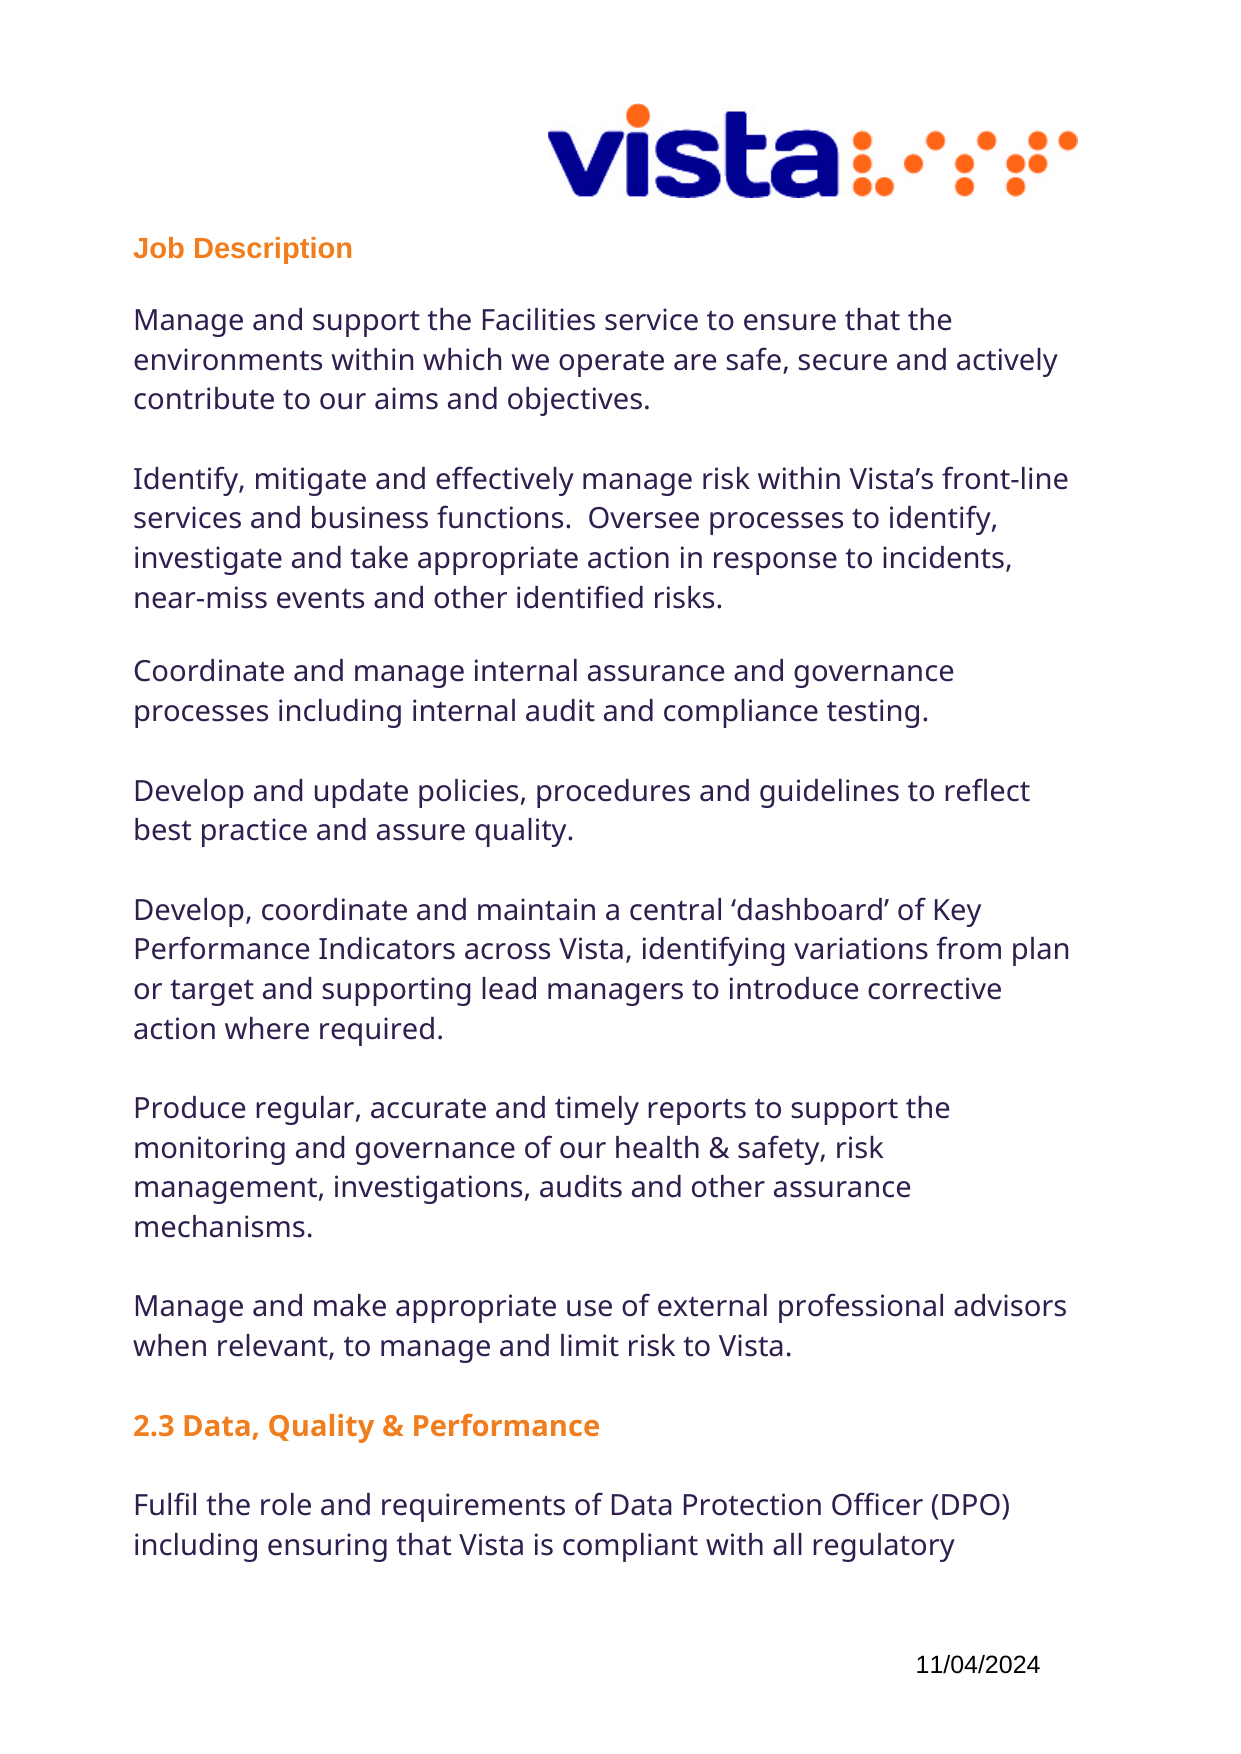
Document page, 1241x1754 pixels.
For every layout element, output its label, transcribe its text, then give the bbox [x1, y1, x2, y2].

text Manage and make appropriate use of external professional advisors when relevant, to manage and limit risk to Vista. [133, 1286, 1078, 1365]
text Manage and support the Facilities service to ensure that the environments within which we operate are safe, secure and actively contribute to our aims and objectives. [133, 299, 1078, 418]
text Develop and update policies, procedures and guidelines to reflect best practice and assure quality. [133, 770, 1078, 849]
text Develop, coordinate and maintain a central ‘dashboard’ of Key Performance Indicators across Vista, identifying variations from plan or target and supporting lead managers to introduce corrective action where required. [133, 889, 1078, 1048]
text 2.3 Data, Quality & Performance [133, 1405, 1078, 1444]
text Produce regular, accurate and timely reports to support the monitoring and governance of our health & safety, risk management, investigations, audits and other assurance mechanisms. [133, 1087, 1078, 1246]
text Coordinate and manage internal assurance and governance processes including internal audit and compliance testing. [133, 651, 1078, 730]
text Identify, mitigate and effectively manage risk within Vista’s front-line services and business functions. Oversee processes to identify, investigate and take appropriate action in response to incidents, near-miss events and other identified risks. [133, 458, 1078, 617]
picture [547, 103, 1078, 198]
